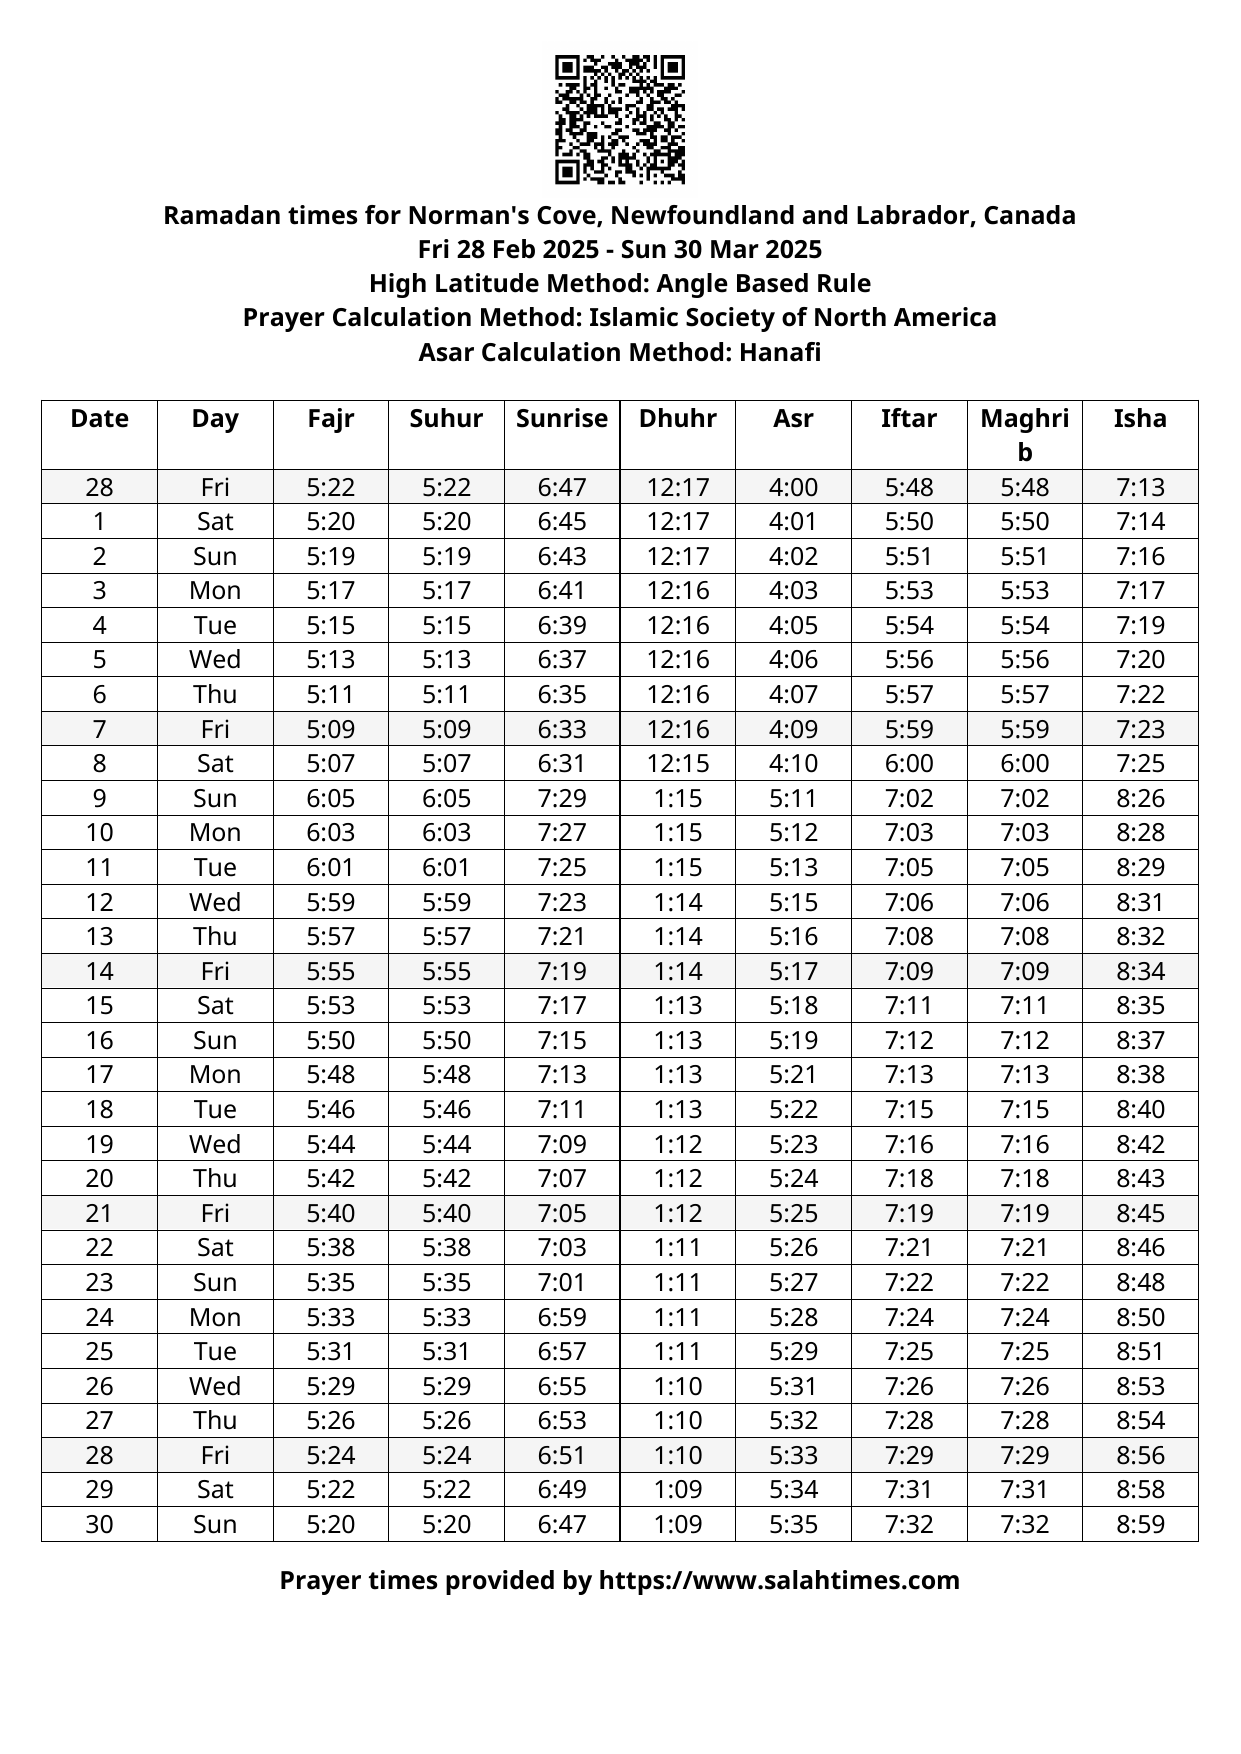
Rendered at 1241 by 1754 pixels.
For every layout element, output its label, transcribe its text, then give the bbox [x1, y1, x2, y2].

table_cell 5:22 [389, 1473, 504, 1506]
table_cell 8:48 [1083, 1265, 1198, 1299]
table_cell 7:06 [852, 885, 967, 918]
table_cell 6:01 [389, 850, 504, 884]
table_cell 5:07 [274, 746, 388, 780]
text Prayer Calculation Method: Islamic Society of North America [42, 300, 1198, 334]
table_cell 5:31 [274, 1334, 388, 1368]
table_cell 5:53 [968, 574, 1082, 607]
table_cell 5:46 [274, 1092, 388, 1126]
table_cell Sat [158, 1473, 273, 1506]
table_cell Fri [158, 954, 273, 987]
table_cell 7:07 [505, 1161, 619, 1195]
table_cell Thu [158, 1161, 273, 1195]
table_cell 26 [42, 1369, 157, 1402]
table_cell 7:17 [1083, 574, 1198, 607]
table_cell 5:15 [389, 608, 504, 642]
table_cell 5:33 [736, 1438, 851, 1472]
table_cell 6:45 [505, 504, 619, 538]
table_cell 5:34 [736, 1473, 851, 1506]
table_cell Mon [158, 1300, 273, 1333]
table_cell Sun [158, 539, 273, 572]
table_header Day [158, 401, 273, 469]
table_cell 5:20 [274, 504, 388, 538]
table_cell 7:16 [852, 1127, 967, 1160]
table_cell 8:43 [1083, 1161, 1198, 1195]
table_cell 7:29 [852, 1438, 967, 1472]
table_cell 6:47 [505, 470, 619, 503]
table_cell 6:00 [968, 746, 1082, 780]
table_cell 5:50 [274, 1023, 388, 1057]
table_cell 7:18 [968, 1161, 1082, 1195]
table_cell 5:26 [274, 1404, 388, 1437]
table_cell 1:12 [621, 1127, 735, 1160]
table_cell 5:15 [736, 885, 851, 918]
table_cell 12:16 [621, 608, 735, 642]
table_cell Fri [158, 712, 273, 745]
table_cell 12:17 [621, 504, 735, 538]
table_cell 4:10 [736, 746, 851, 780]
table_cell 5:51 [968, 539, 1082, 572]
table_cell 7:11 [852, 989, 967, 1022]
table_cell 5:42 [389, 1161, 504, 1195]
table_cell 5:48 [274, 1058, 388, 1091]
table_cell 5:26 [389, 1404, 504, 1437]
table_cell 25 [42, 1334, 157, 1368]
table_cell 7:02 [968, 781, 1082, 814]
table_cell 1:13 [621, 989, 735, 1022]
table_cell 8:28 [1083, 816, 1198, 849]
table_cell 5:23 [736, 1127, 851, 1160]
table_cell 8:51 [1083, 1334, 1198, 1368]
table_cell 1:13 [621, 1023, 735, 1057]
table_cell 5:15 [274, 608, 388, 642]
table_cell 6:47 [505, 1507, 619, 1541]
table_cell 6:59 [505, 1300, 619, 1333]
table_cell 7:17 [505, 989, 619, 1022]
table_cell 6 [42, 677, 157, 711]
table_cell 5:44 [274, 1127, 388, 1160]
table_cell 30 [42, 1507, 157, 1541]
table_cell 5:29 [274, 1369, 388, 1402]
table_cell 5:09 [389, 712, 504, 745]
table_cell 5:18 [736, 989, 851, 1022]
table_cell 7:19 [1083, 608, 1198, 642]
table_cell 7:28 [852, 1404, 967, 1437]
table_cell 7:01 [505, 1265, 619, 1299]
table_cell 15 [42, 989, 157, 1022]
table_cell 7:31 [968, 1473, 1082, 1506]
table_cell 6:05 [389, 781, 504, 814]
table_cell 7:11 [505, 1092, 619, 1126]
table_cell 5:50 [852, 504, 967, 538]
table_cell 12 [42, 885, 157, 918]
table_header Date [42, 401, 157, 469]
table_cell Sat [158, 989, 273, 1022]
table_cell 2 [42, 539, 157, 572]
table_cell 6:35 [505, 677, 619, 711]
table_cell 1:11 [621, 1334, 735, 1368]
table_cell 6:39 [505, 608, 619, 642]
table_cell 1:12 [621, 1196, 735, 1229]
table_header Dhuhr [621, 401, 735, 469]
table_cell 7:26 [968, 1369, 1082, 1402]
table_cell Wed [158, 885, 273, 918]
table_cell 8:54 [1083, 1404, 1198, 1437]
table_cell 5:22 [274, 470, 388, 503]
table_cell Fri [158, 470, 273, 503]
table_cell 1:15 [621, 781, 735, 814]
table_cell 5:13 [274, 643, 388, 676]
table_cell 7:24 [968, 1300, 1082, 1333]
table_cell 8:58 [1083, 1473, 1198, 1506]
table_cell 7:13 [505, 1058, 619, 1091]
table_cell 7:28 [968, 1404, 1082, 1437]
table_cell 8:42 [1083, 1127, 1198, 1160]
table_cell Mon [158, 574, 273, 607]
table_cell 8:46 [1083, 1231, 1198, 1264]
table_cell 7:21 [968, 1231, 1082, 1264]
table_cell 5:42 [274, 1161, 388, 1195]
table_cell 5:21 [736, 1058, 851, 1091]
table_cell 6:37 [505, 643, 619, 676]
table_header Maghrib [968, 401, 1082, 469]
table_cell 5 [42, 643, 157, 676]
table_cell 12:16 [621, 643, 735, 676]
table_cell 7:12 [852, 1023, 967, 1057]
table_cell 5:40 [274, 1196, 388, 1229]
table_cell 5:19 [274, 539, 388, 572]
table_cell 7:19 [505, 954, 619, 987]
table_cell 8:32 [1083, 919, 1198, 953]
table_cell 7:24 [852, 1300, 967, 1333]
table_cell Tue [158, 608, 273, 642]
table_cell 7:19 [852, 1196, 967, 1229]
table_cell 5:31 [736, 1369, 851, 1402]
table_cell 1:13 [621, 1092, 735, 1126]
table_cell 12:17 [621, 539, 735, 572]
table_cell 7:29 [968, 1438, 1082, 1472]
table_cell 4:09 [736, 712, 851, 745]
table_cell Tue [158, 1092, 273, 1126]
table_cell 6:03 [274, 816, 388, 849]
table_cell 8:38 [1083, 1058, 1198, 1091]
table_cell Tue [158, 1334, 273, 1368]
table_cell Sun [158, 781, 273, 814]
table_cell 5:48 [968, 470, 1082, 503]
table_cell 1:13 [621, 1058, 735, 1091]
table_cell 1:09 [621, 1507, 735, 1541]
text Asar Calculation Method: Hanafi [42, 334, 1198, 368]
table_cell 7:27 [505, 816, 619, 849]
table_cell 7:22 [852, 1265, 967, 1299]
table_cell 7:14 [1083, 504, 1198, 538]
table_cell 7:21 [852, 1231, 967, 1264]
table_cell 27 [42, 1404, 157, 1437]
table_cell Tue [158, 850, 273, 884]
table_cell 8:56 [1083, 1438, 1198, 1472]
table_cell 7:16 [1083, 539, 1198, 572]
table_cell 12:16 [621, 712, 735, 745]
table_cell 5:53 [389, 989, 504, 1022]
table_cell 18 [42, 1092, 157, 1126]
table_cell 4:07 [736, 677, 851, 711]
table_cell 5:07 [389, 746, 504, 780]
table_cell 5:20 [274, 1507, 388, 1541]
table_cell 7:12 [968, 1023, 1082, 1057]
table_cell 1:14 [621, 954, 735, 987]
table_cell 5:17 [389, 574, 504, 607]
table_cell Mon [158, 1058, 273, 1091]
table_cell 5:54 [968, 608, 1082, 642]
table_cell 5:17 [736, 954, 851, 987]
table_cell 5:33 [389, 1300, 504, 1333]
table_cell 6:05 [274, 781, 388, 814]
table_cell Wed [158, 1369, 273, 1402]
table_cell 5:50 [389, 1023, 504, 1057]
table_cell Mon [158, 816, 273, 849]
table_cell 12:17 [621, 470, 735, 503]
table_cell 7:03 [968, 816, 1082, 849]
table_cell 5:46 [389, 1092, 504, 1126]
table_cell 5:19 [736, 1023, 851, 1057]
table_cell 7:11 [968, 989, 1082, 1022]
table_cell 4:02 [736, 539, 851, 572]
text Fri 28 Feb 2025 - Sun 30 Mar 2025 [42, 232, 1198, 266]
table_cell 1:09 [621, 1473, 735, 1506]
table_cell 5:20 [389, 1507, 504, 1541]
text High Latitude Method: Angle Based Rule [42, 266, 1198, 300]
table_cell 5:24 [736, 1161, 851, 1195]
table_cell 13 [42, 919, 157, 953]
table_cell 6:55 [505, 1369, 619, 1402]
table_cell 1:12 [621, 1161, 735, 1195]
table_cell 5:29 [736, 1334, 851, 1368]
table_cell 1:11 [621, 1265, 735, 1299]
table_cell 5:09 [274, 712, 388, 745]
table_cell 23 [42, 1265, 157, 1299]
table_cell 7:05 [968, 850, 1082, 884]
table_cell 4 [42, 608, 157, 642]
text Ramadan times for Norman's Cove, Newfoundland and Labrador, Canada [42, 198, 1198, 232]
table_cell 7:21 [505, 919, 619, 953]
table_cell 6:57 [505, 1334, 619, 1368]
table_cell 7:16 [968, 1127, 1082, 1160]
table_cell 6:49 [505, 1473, 619, 1506]
table_cell Fri [158, 1438, 273, 1472]
table_cell 5:26 [736, 1231, 851, 1264]
table_cell 5:25 [736, 1196, 851, 1229]
table_cell 8:31 [1083, 885, 1198, 918]
table_cell 3 [42, 574, 157, 607]
table_cell 5:16 [736, 919, 851, 953]
table_cell 7:05 [852, 850, 967, 884]
table_cell 5:53 [852, 574, 967, 607]
table_cell 7 [42, 712, 157, 745]
table_cell 5:33 [274, 1300, 388, 1333]
table_cell 5:13 [389, 643, 504, 676]
table_cell 7:31 [852, 1473, 967, 1506]
table_cell 8:40 [1083, 1092, 1198, 1126]
table_cell Wed [158, 643, 273, 676]
table_cell 7:06 [968, 885, 1082, 918]
table_cell 5:48 [389, 1058, 504, 1091]
table_cell 8:53 [1083, 1369, 1198, 1402]
table_cell 1:14 [621, 919, 735, 953]
table_cell 5:27 [736, 1265, 851, 1299]
table_cell 7:29 [505, 781, 619, 814]
table_cell 7:32 [852, 1507, 967, 1541]
table_cell 7:23 [1083, 712, 1198, 745]
table_cell 5:55 [389, 954, 504, 987]
table_cell 7:15 [968, 1092, 1082, 1126]
table_cell Thu [158, 677, 273, 711]
table_cell 5:57 [274, 919, 388, 953]
table_cell 8:29 [1083, 850, 1198, 884]
table_cell 5:29 [389, 1369, 504, 1402]
table_cell 7:03 [852, 816, 967, 849]
table_cell 5:11 [736, 781, 851, 814]
table_cell 7:22 [1083, 677, 1198, 711]
table_cell 16 [42, 1023, 157, 1057]
text Prayer times provided by https://www.salahtimes.com [42, 1563, 1198, 1597]
table_cell 5:32 [736, 1404, 851, 1437]
table_cell 5:20 [389, 504, 504, 538]
table_cell 6:00 [852, 746, 967, 780]
table_cell 1 [42, 504, 157, 538]
table_cell 5:12 [736, 816, 851, 849]
table_cell 5:56 [968, 643, 1082, 676]
table_cell 7:08 [968, 919, 1082, 953]
table_cell 5:59 [389, 885, 504, 918]
table_cell 21 [42, 1196, 157, 1229]
table_cell 7:03 [505, 1231, 619, 1264]
table_cell 14 [42, 954, 157, 987]
table_cell 19 [42, 1127, 157, 1160]
table_cell 5:35 [389, 1265, 504, 1299]
table_cell Sun [158, 1265, 273, 1299]
table_cell 7:09 [968, 954, 1082, 987]
table_cell 8:35 [1083, 989, 1198, 1022]
table_cell 28 [42, 470, 157, 503]
table_cell 7:19 [968, 1196, 1082, 1229]
table_cell 8:34 [1083, 954, 1198, 987]
table_cell 5:24 [389, 1438, 504, 1472]
table_cell 5:51 [852, 539, 967, 572]
table_cell 6:01 [274, 850, 388, 884]
table_cell 7:25 [852, 1334, 967, 1368]
table_cell Sat [158, 746, 273, 780]
table_cell 5:38 [389, 1231, 504, 1264]
table_header Asr [736, 401, 851, 469]
table_cell 7:09 [505, 1127, 619, 1160]
table_cell 5:22 [389, 470, 504, 503]
table_header Sunrise [505, 401, 619, 469]
table_cell 1:11 [621, 1300, 735, 1333]
table_cell 28 [42, 1438, 157, 1472]
table_cell 5:59 [968, 712, 1082, 745]
table_cell Sun [158, 1507, 273, 1541]
table_cell Sat [158, 1231, 273, 1264]
table_cell 6:31 [505, 746, 619, 780]
table_cell Wed [158, 1127, 273, 1160]
table_cell 5:17 [274, 574, 388, 607]
table_cell 24 [42, 1300, 157, 1333]
table_cell 12:16 [621, 677, 735, 711]
table_cell 6:41 [505, 574, 619, 607]
table_cell 7:15 [852, 1092, 967, 1126]
table_cell 4:01 [736, 504, 851, 538]
table_cell Thu [158, 1404, 273, 1437]
table_cell 5:11 [389, 677, 504, 711]
table_cell Thu [158, 919, 273, 953]
table_cell 4:06 [736, 643, 851, 676]
table_cell 1:11 [621, 1231, 735, 1264]
table_cell 7:25 [968, 1334, 1082, 1368]
table_cell 1:10 [621, 1369, 735, 1402]
table_cell Sat [158, 504, 273, 538]
table_cell 8:37 [1083, 1023, 1198, 1057]
table_cell 5:38 [274, 1231, 388, 1264]
table_cell 1:15 [621, 816, 735, 849]
table_cell 11 [42, 850, 157, 884]
table_cell 4:03 [736, 574, 851, 607]
table_cell 7:13 [1083, 470, 1198, 503]
table_cell 7:08 [852, 919, 967, 953]
table_header Isha [1083, 401, 1198, 469]
table_cell Sun [158, 1023, 273, 1057]
table_cell 1:10 [621, 1404, 735, 1437]
table_cell 7:22 [968, 1265, 1082, 1299]
table_cell 7:20 [1083, 643, 1198, 676]
table_cell 10 [42, 816, 157, 849]
table_cell 7:13 [968, 1058, 1082, 1091]
table_cell 5:50 [968, 504, 1082, 538]
table_cell 1:14 [621, 885, 735, 918]
table_cell 5:57 [968, 677, 1082, 711]
table_cell 5:11 [274, 677, 388, 711]
table_cell 5:44 [389, 1127, 504, 1160]
table_cell 5:57 [389, 919, 504, 953]
table_cell 29 [42, 1473, 157, 1506]
table_cell 6:03 [389, 816, 504, 849]
picture [542, 41, 699, 198]
table_cell 5:22 [736, 1092, 851, 1126]
table_cell 5:19 [389, 539, 504, 572]
table_cell 1:15 [621, 850, 735, 884]
table_cell 8:50 [1083, 1300, 1198, 1333]
table_cell 7:26 [852, 1369, 967, 1402]
table_cell 6:43 [505, 539, 619, 572]
table_cell 5:59 [274, 885, 388, 918]
table_cell 7:02 [852, 781, 967, 814]
table_cell 12:15 [621, 746, 735, 780]
table_cell 17 [42, 1058, 157, 1091]
table_cell 5:22 [274, 1473, 388, 1506]
table_cell 5:40 [389, 1196, 504, 1229]
table_cell 7:05 [505, 1196, 619, 1229]
table_cell 8:45 [1083, 1196, 1198, 1229]
table_cell 7:32 [968, 1507, 1082, 1541]
table_cell 7:15 [505, 1023, 619, 1057]
table_cell 8:26 [1083, 781, 1198, 814]
table_cell 7:23 [505, 885, 619, 918]
table_cell 5:54 [852, 608, 967, 642]
table_cell 5:35 [274, 1265, 388, 1299]
table_header Suhur [389, 401, 504, 469]
table_cell 5:55 [274, 954, 388, 987]
table_cell 1:10 [621, 1438, 735, 1472]
table_cell 20 [42, 1161, 157, 1195]
table_cell 5:28 [736, 1300, 851, 1333]
table_cell 5:53 [274, 989, 388, 1022]
table_cell 6:51 [505, 1438, 619, 1472]
table_cell 6:33 [505, 712, 619, 745]
table_cell 5:24 [274, 1438, 388, 1472]
table_cell 6:53 [505, 1404, 619, 1437]
table_cell 5:31 [389, 1334, 504, 1368]
table_cell 7:13 [852, 1058, 967, 1091]
table_cell 12:16 [621, 574, 735, 607]
table_cell Fri [158, 1196, 273, 1229]
table_cell 7:25 [505, 850, 619, 884]
table_cell 8:59 [1083, 1507, 1198, 1541]
table_cell 22 [42, 1231, 157, 1264]
table_cell 8 [42, 746, 157, 780]
table_cell 4:05 [736, 608, 851, 642]
table_cell 4:00 [736, 470, 851, 503]
table_cell 9 [42, 781, 157, 814]
table_cell 5:48 [852, 470, 967, 503]
table_cell 5:59 [852, 712, 967, 745]
table_cell 5:13 [736, 850, 851, 884]
table_header Iftar [852, 401, 967, 469]
table_header Fajr [274, 401, 388, 469]
table_cell 7:25 [1083, 746, 1198, 780]
table_cell 5:56 [852, 643, 967, 676]
table_cell 7:09 [852, 954, 967, 987]
table_cell 5:57 [852, 677, 967, 711]
table_cell 5:35 [736, 1507, 851, 1541]
table_cell 7:18 [852, 1161, 967, 1195]
